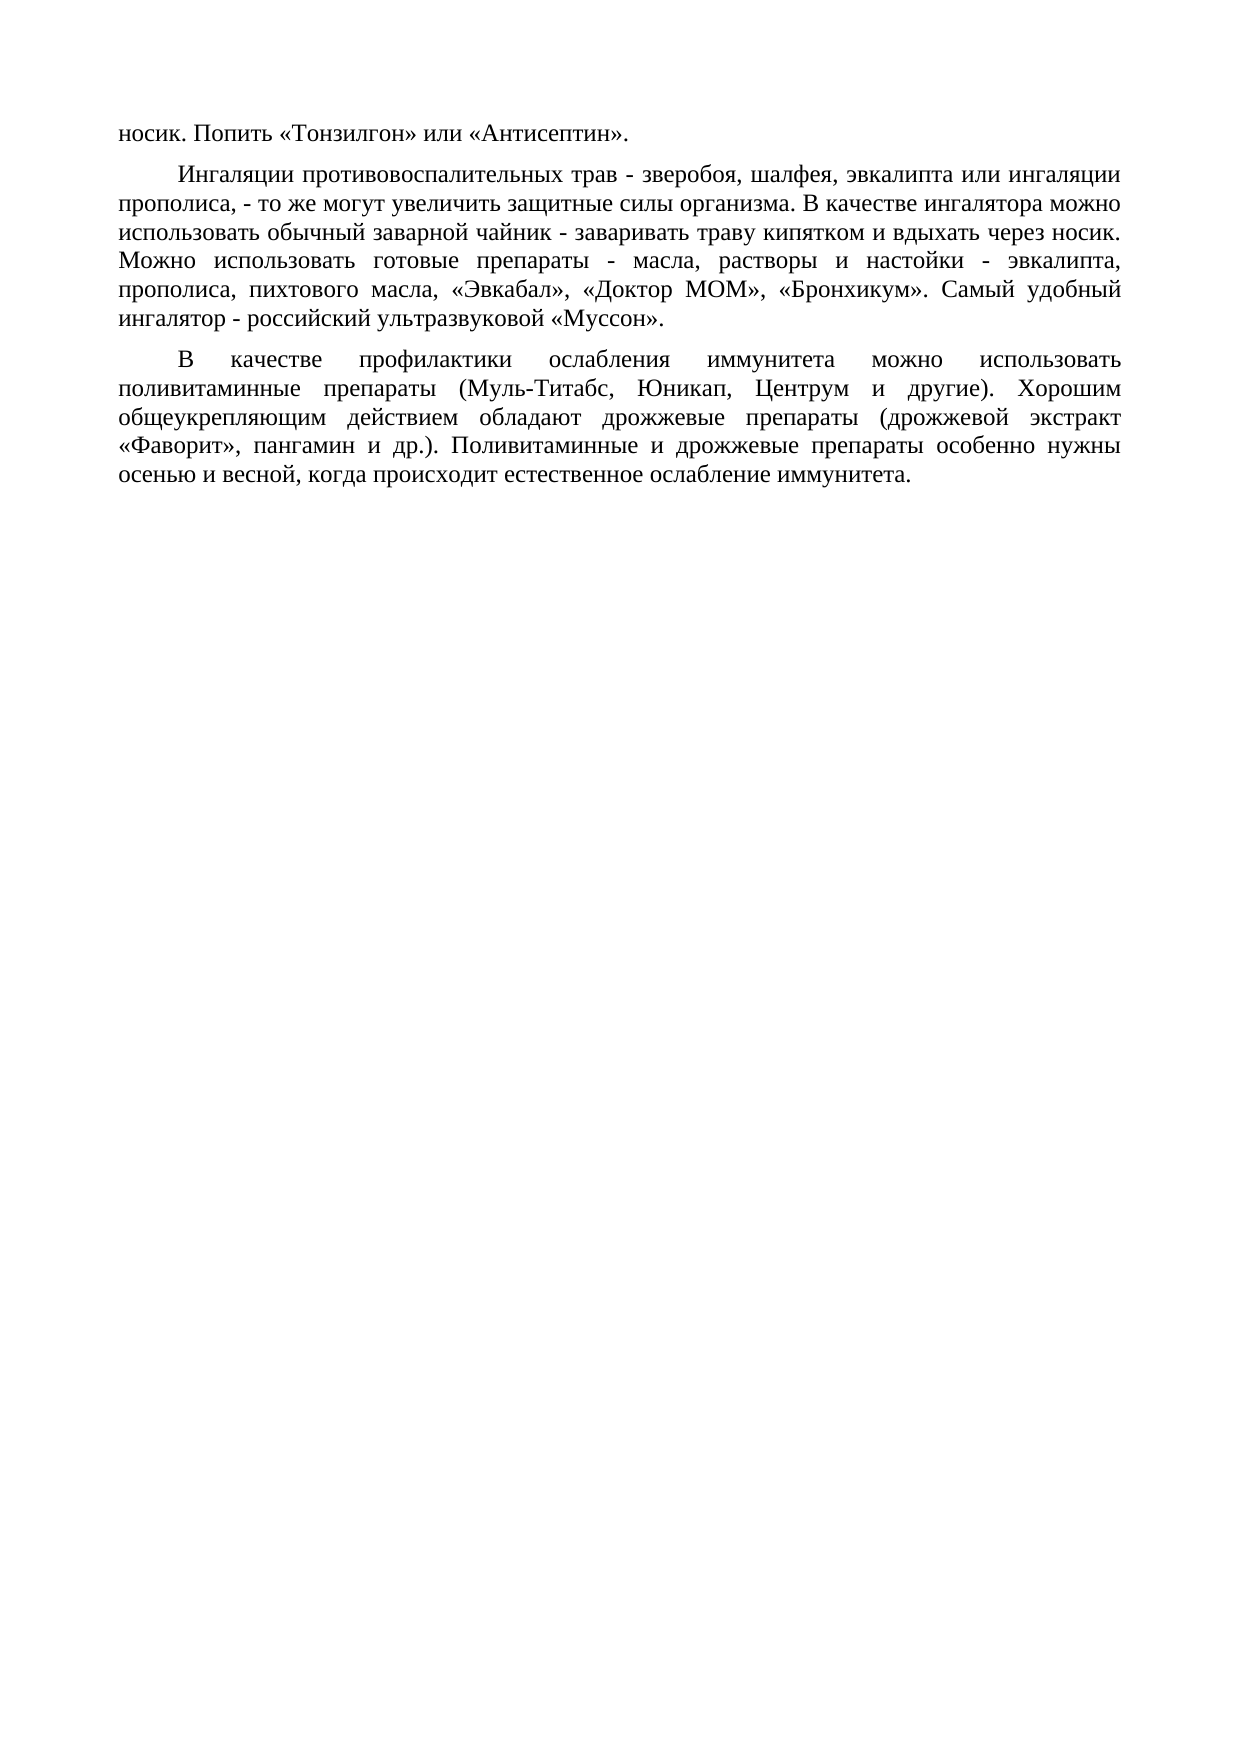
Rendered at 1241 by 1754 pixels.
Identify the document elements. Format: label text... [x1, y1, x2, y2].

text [118, 118, 1122, 147]
text Ингаляции противовоспалительных трав - зверобоя, шалфея, эвкалипта или ингаляции прополиса, - то же могут увеличить защитные силы организма. В качестве ингалятора можно использовать обычный заварной чайник - заваривать траву кипятком и вдыхать через носик. Можно использовать готовые препараты - масла, растворы и настойки - эвкалипта, прополиса, пихтового масла, «Эвкабал», «Доктор МОМ», «Бронхикум». Самый удобный ингалятор - российский ультразвуковой «Муссон». [118, 159, 1122, 332]
text В качестве профилактики ослабления иммунитета можно использовать поливитаминные препараты (Муль-Титабс, Юникап, Центрум и другие). Хорошим общеукрепляющим действием обладают дрожжевые препараты (дрожжевой экстракт «Фаворит», пангамин и др.). Поливитаминные и дрожжевые препараты особенно нужны осенью и весной, когда происходит естественное ослабление иммунитета. [118, 344, 1122, 488]
